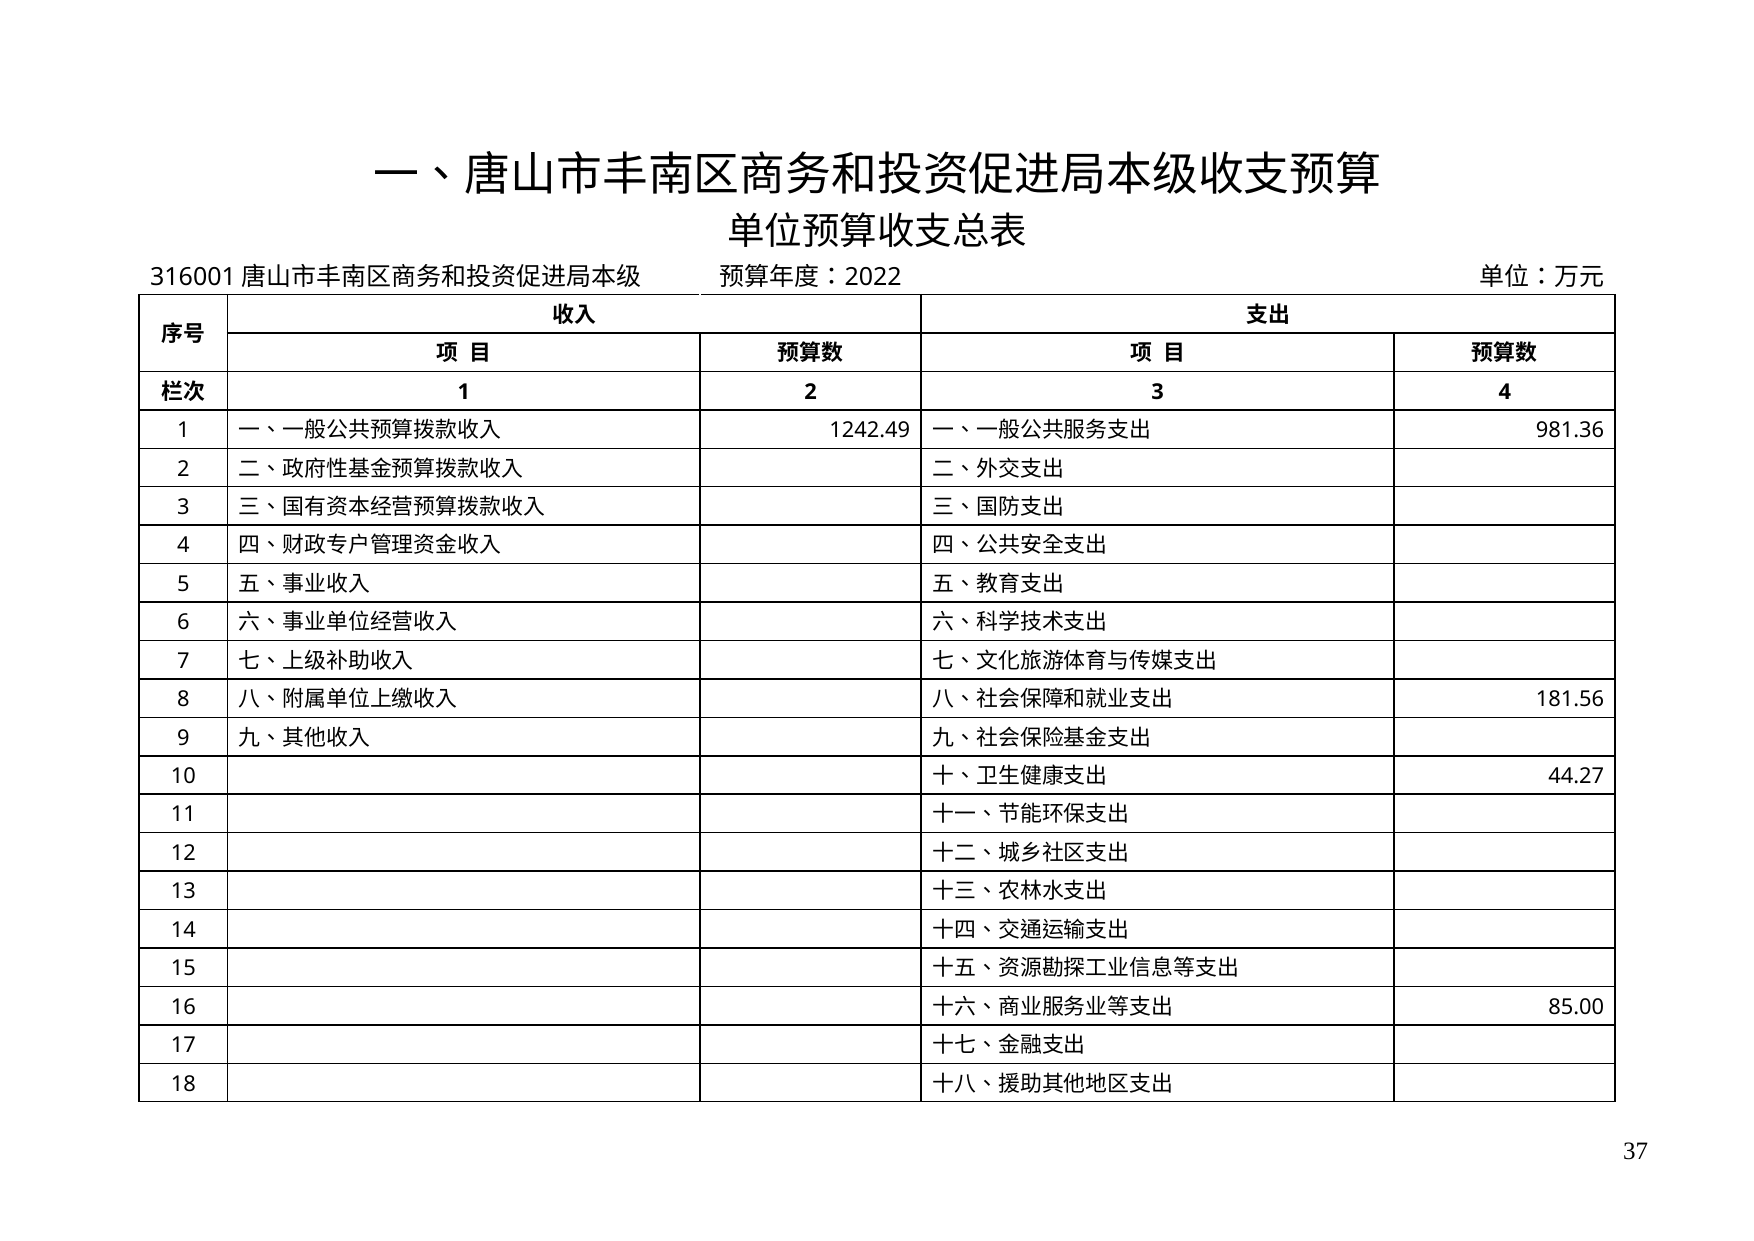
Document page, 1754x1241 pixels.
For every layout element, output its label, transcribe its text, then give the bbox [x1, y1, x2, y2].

table_cell [1395, 795, 1614, 832]
table_cell [1395, 1064, 1614, 1101]
table_cell 15 [140, 949, 227, 986]
table_cell 8 [140, 680, 227, 716]
table_header 单位：万元 [922, 257, 1614, 294]
table_cell 六、科学技术支出 [922, 603, 1393, 639]
table_cell [701, 949, 920, 986]
table_cell 五、教育支出 [922, 564, 1393, 601]
table_cell [701, 603, 920, 639]
table_cell 2 [140, 449, 227, 486]
table_cell 18 [140, 1064, 227, 1101]
table_cell [1395, 564, 1614, 601]
table_cell 1 [140, 411, 227, 447]
table_cell 三、国防支出 [922, 487, 1393, 524]
table_cell [701, 833, 920, 870]
table_cell 十三、农林水支出 [922, 872, 1393, 909]
table_cell [1395, 641, 1614, 678]
table_cell 十、卫生健康支出 [922, 757, 1393, 793]
table_cell [701, 487, 920, 524]
table_cell 四、财政专户管理资金收入 [228, 526, 699, 563]
table_cell 十二、城乡社区支出 [922, 833, 1393, 870]
table_cell [701, 526, 920, 563]
table_cell 预算数 [1395, 334, 1614, 371]
table_cell 十七、金融支出 [922, 1026, 1393, 1062]
table_cell [701, 872, 920, 909]
table_cell [228, 949, 699, 986]
table_cell 10 [140, 757, 227, 793]
table_cell [228, 1026, 699, 1062]
table_cell [1395, 949, 1614, 986]
table_cell [701, 757, 920, 793]
table_cell [1395, 487, 1614, 524]
table_cell 16 [140, 987, 227, 1024]
table_cell 四、公共安全支出 [922, 526, 1393, 563]
table_cell 1242.49 [701, 411, 920, 447]
table_cell [228, 833, 699, 870]
table_cell [1395, 1026, 1614, 1062]
table_cell 一、一般公共服务支出 [922, 411, 1393, 447]
table_cell 7 [140, 641, 227, 678]
table_cell 九、社会保险基金支出 [922, 718, 1393, 755]
table_cell 七、文化旅游体育与传媒支出 [922, 641, 1393, 678]
table_cell [701, 1026, 920, 1062]
table_cell 栏次 [140, 372, 227, 409]
table_cell 项 目 [228, 334, 699, 371]
table_cell 序号 [140, 295, 227, 371]
table_cell 十五、资源勘探工业信息等支出 [922, 949, 1393, 986]
table_cell 85.00 [1395, 987, 1614, 1024]
table_cell [1395, 910, 1614, 947]
table_cell [1395, 872, 1614, 909]
table_cell 二、外交支出 [922, 449, 1393, 486]
table_cell [701, 910, 920, 947]
table_cell 44.27 [1395, 757, 1614, 793]
table_cell 十八、援助其他地区支出 [922, 1064, 1393, 1101]
table_cell 收入 [228, 295, 920, 332]
table_cell [701, 449, 920, 486]
table_cell 3 [140, 487, 227, 524]
table_header 316001唐山市丰南区商务和投资促进局本级 [140, 257, 699, 294]
table_cell 一、一般公共预算拨款收入 [228, 411, 699, 447]
table_cell 二、政府性基金预算拨款收入 [228, 449, 699, 486]
table_cell 11 [140, 795, 227, 832]
table_cell 14 [140, 910, 227, 947]
table_cell 4 [140, 526, 227, 563]
table_cell 七、上级补助收入 [228, 641, 699, 678]
table_cell 12 [140, 833, 227, 870]
table_cell [1395, 603, 1614, 639]
table_cell [1395, 833, 1614, 870]
table_cell 支出 [922, 295, 1614, 332]
table_cell [228, 795, 699, 832]
table_cell 十六、商业服务业等支出 [922, 987, 1393, 1024]
table_cell 4 [1395, 372, 1614, 409]
table_cell 八、附属单位上缴收入 [228, 680, 699, 716]
table_cell 三、国有资本经营预算拨款收入 [228, 487, 699, 524]
table_cell [1395, 449, 1614, 486]
table_cell [1395, 718, 1614, 755]
table_cell [701, 641, 920, 678]
table_cell 5 [140, 564, 227, 601]
table_cell 3 [922, 372, 1393, 409]
table_cell 1 [228, 372, 699, 409]
table_cell [228, 872, 699, 909]
table_cell [228, 910, 699, 947]
table_cell [701, 987, 920, 1024]
text 一、唐山市丰南区商务和投资促进局本级收支预算 [106, 142, 1648, 204]
table_cell 六、事业单位经营收入 [228, 603, 699, 639]
table_cell [701, 564, 920, 601]
table_cell 八、社会保障和就业支出 [922, 680, 1393, 716]
table_cell 181.56 [1395, 680, 1614, 716]
table_cell [701, 718, 920, 755]
table_cell [701, 680, 920, 716]
table_cell 十一、节能环保支出 [922, 795, 1393, 832]
table_cell 13 [140, 872, 227, 909]
table_cell [1395, 526, 1614, 563]
table_cell 2 [701, 372, 920, 409]
table_cell 预算数 [701, 334, 920, 371]
table_cell [228, 757, 699, 793]
text 单位预算收支总表 [106, 204, 1648, 255]
table_cell 981.36 [1395, 411, 1614, 447]
table_cell [228, 1064, 699, 1101]
table_cell 十四、交通运输支出 [922, 910, 1393, 947]
table_header 预算年度：2022 [701, 257, 920, 294]
table_cell [701, 1064, 920, 1101]
table_cell 17 [140, 1026, 227, 1062]
table_cell [228, 987, 699, 1024]
table_cell 项 目 [922, 334, 1393, 371]
table_cell [701, 795, 920, 832]
table_cell 9 [140, 718, 227, 755]
table_cell 九、其他收入 [228, 718, 699, 755]
table_cell 五、事业收入 [228, 564, 699, 601]
table_cell 6 [140, 603, 227, 639]
